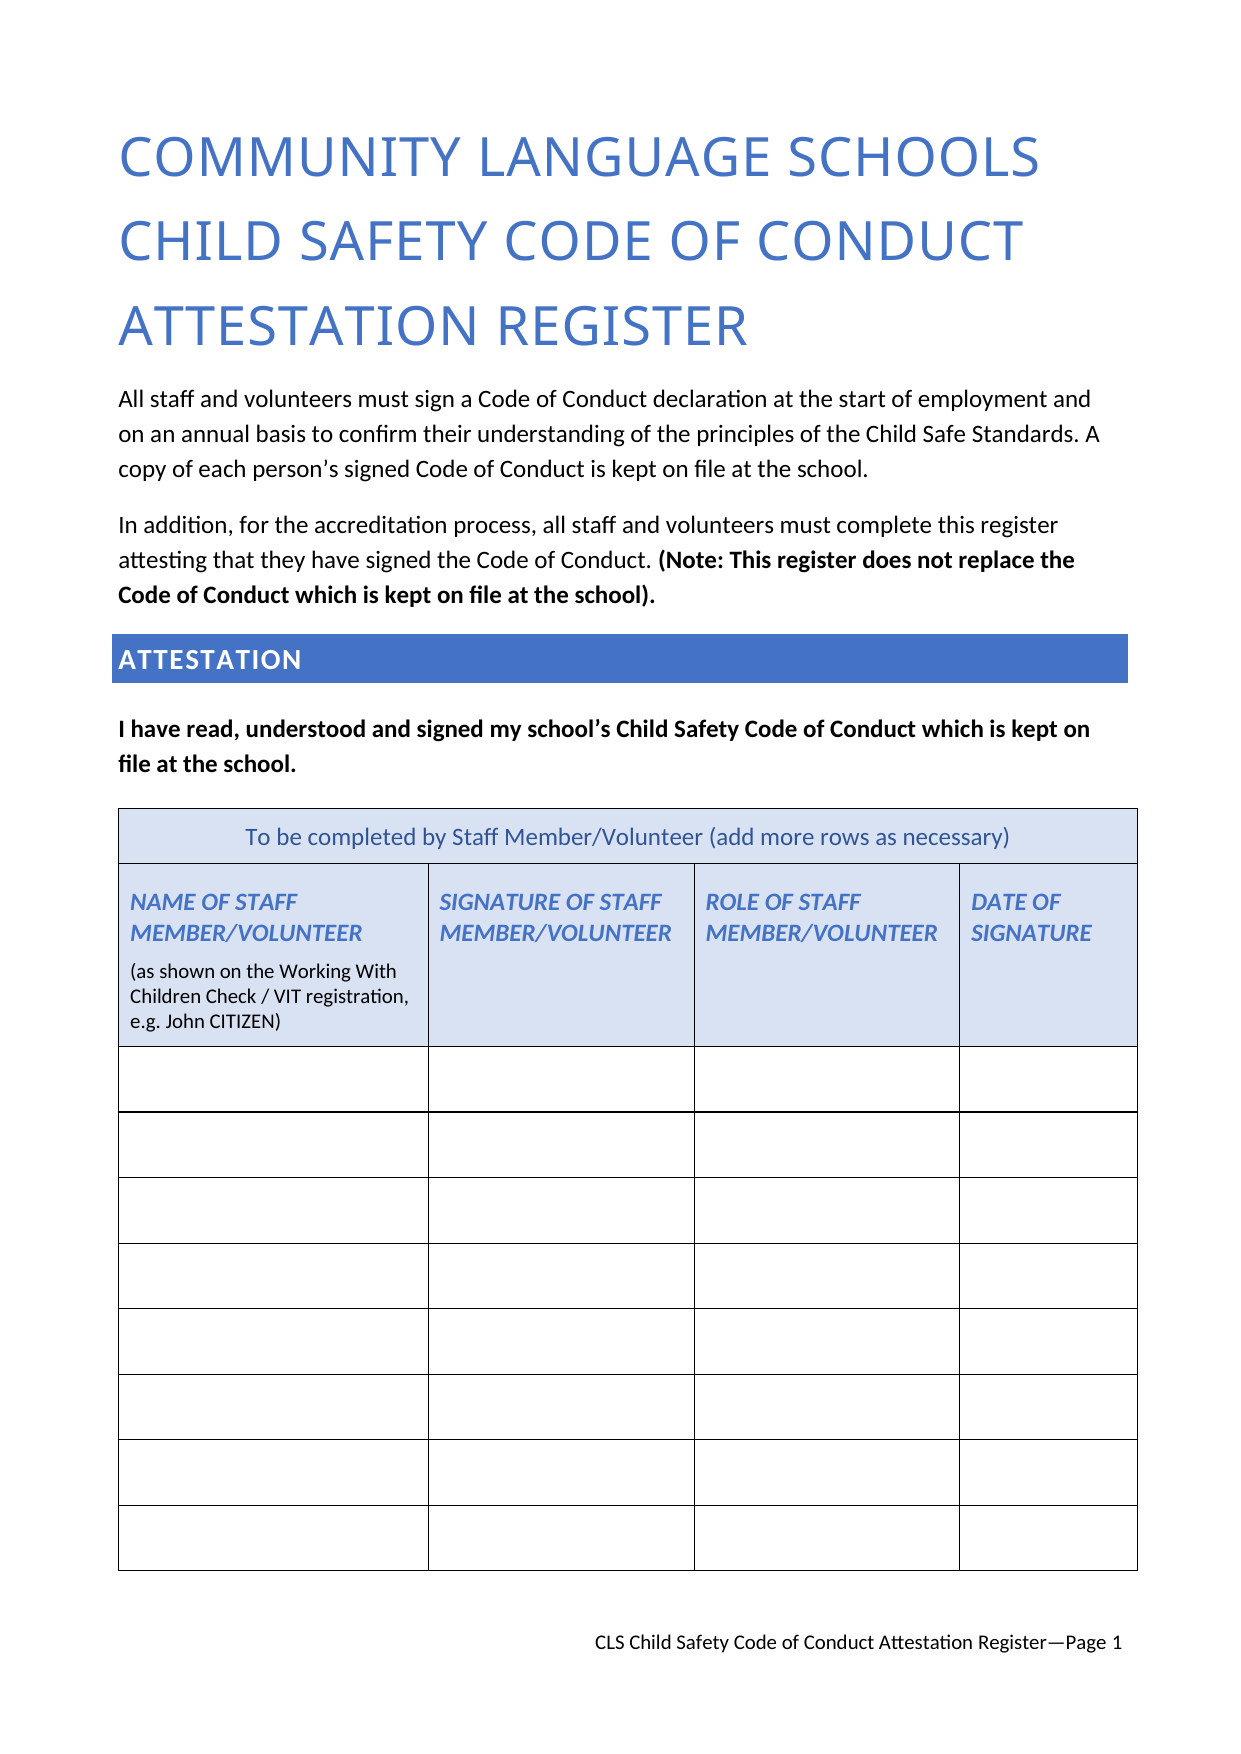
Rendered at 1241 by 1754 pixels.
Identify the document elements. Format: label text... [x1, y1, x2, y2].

table_cell [695, 1375, 959, 1439]
table_cell [960, 1506, 1137, 1570]
table_cell [119, 1047, 428, 1111]
table_cell [695, 1244, 959, 1308]
title Community Language Schools [118, 118, 1122, 192]
table_cell Date of Signature [960, 864, 1137, 1046]
text I have read, understood and signed my school’s Child Safety Code of Conduct which is kept on file at the school. [118, 713, 1122, 778]
text In addition, for the accreditation process, all staff and volunteers must complete this register attesting that they have signed the Code of Conduct. (Note: This register does not replace the Code of Conduct which is kept on file at the school). [118, 509, 1122, 609]
table_cell Name of Staff Member/Volunteer (as shown on the Working With Children Check / VIT registration, e.g. John CITIZEN) [119, 864, 428, 1046]
title Child Safety Code of Conduct Attestation Register [118, 203, 1122, 361]
table_cell [429, 1309, 694, 1373]
table_cell [429, 1244, 694, 1308]
text All staff and volunteers must sign a Code of Conduct declaration at the start of employment and on an annual basis to confirm their understanding of the principles of the Child Safe Standards. A copy of each person’s signed Code of Conduct is kept on file at the school. [118, 383, 1122, 483]
table_cell [429, 1375, 694, 1439]
table_cell [429, 1440, 694, 1504]
table_cell [429, 1047, 694, 1111]
table_cell [960, 1375, 1137, 1439]
table_cell [119, 1113, 428, 1177]
table_cell [695, 1047, 959, 1111]
table_cell [960, 1178, 1137, 1242]
table_cell [119, 1375, 428, 1439]
table_cell [695, 1440, 959, 1504]
table_header To be completed by Staff Member/Volunteer (add more rows as necessary) [119, 809, 1137, 863]
table_cell [695, 1178, 959, 1242]
table_cell [119, 1506, 428, 1570]
table_cell [119, 1309, 428, 1373]
table_cell Signature of Staff Member/Volunteer [429, 864, 694, 1046]
table_cell [960, 1440, 1137, 1504]
table_cell [119, 1178, 428, 1242]
table_cell [695, 1506, 959, 1570]
table_cell [960, 1113, 1137, 1177]
subtitle Attestation [118, 641, 1122, 676]
table_cell [429, 1178, 694, 1242]
table_cell [960, 1244, 1137, 1308]
table_cell [695, 1309, 959, 1373]
table_cell [960, 1047, 1137, 1111]
table_cell [119, 1244, 428, 1308]
table_cell [119, 1440, 428, 1504]
table_cell [695, 1113, 959, 1177]
table_cell Role of Staff Member/Volunteer [695, 864, 959, 1046]
table_cell [960, 1309, 1137, 1373]
table_cell [429, 1506, 694, 1570]
table_cell [429, 1113, 694, 1177]
